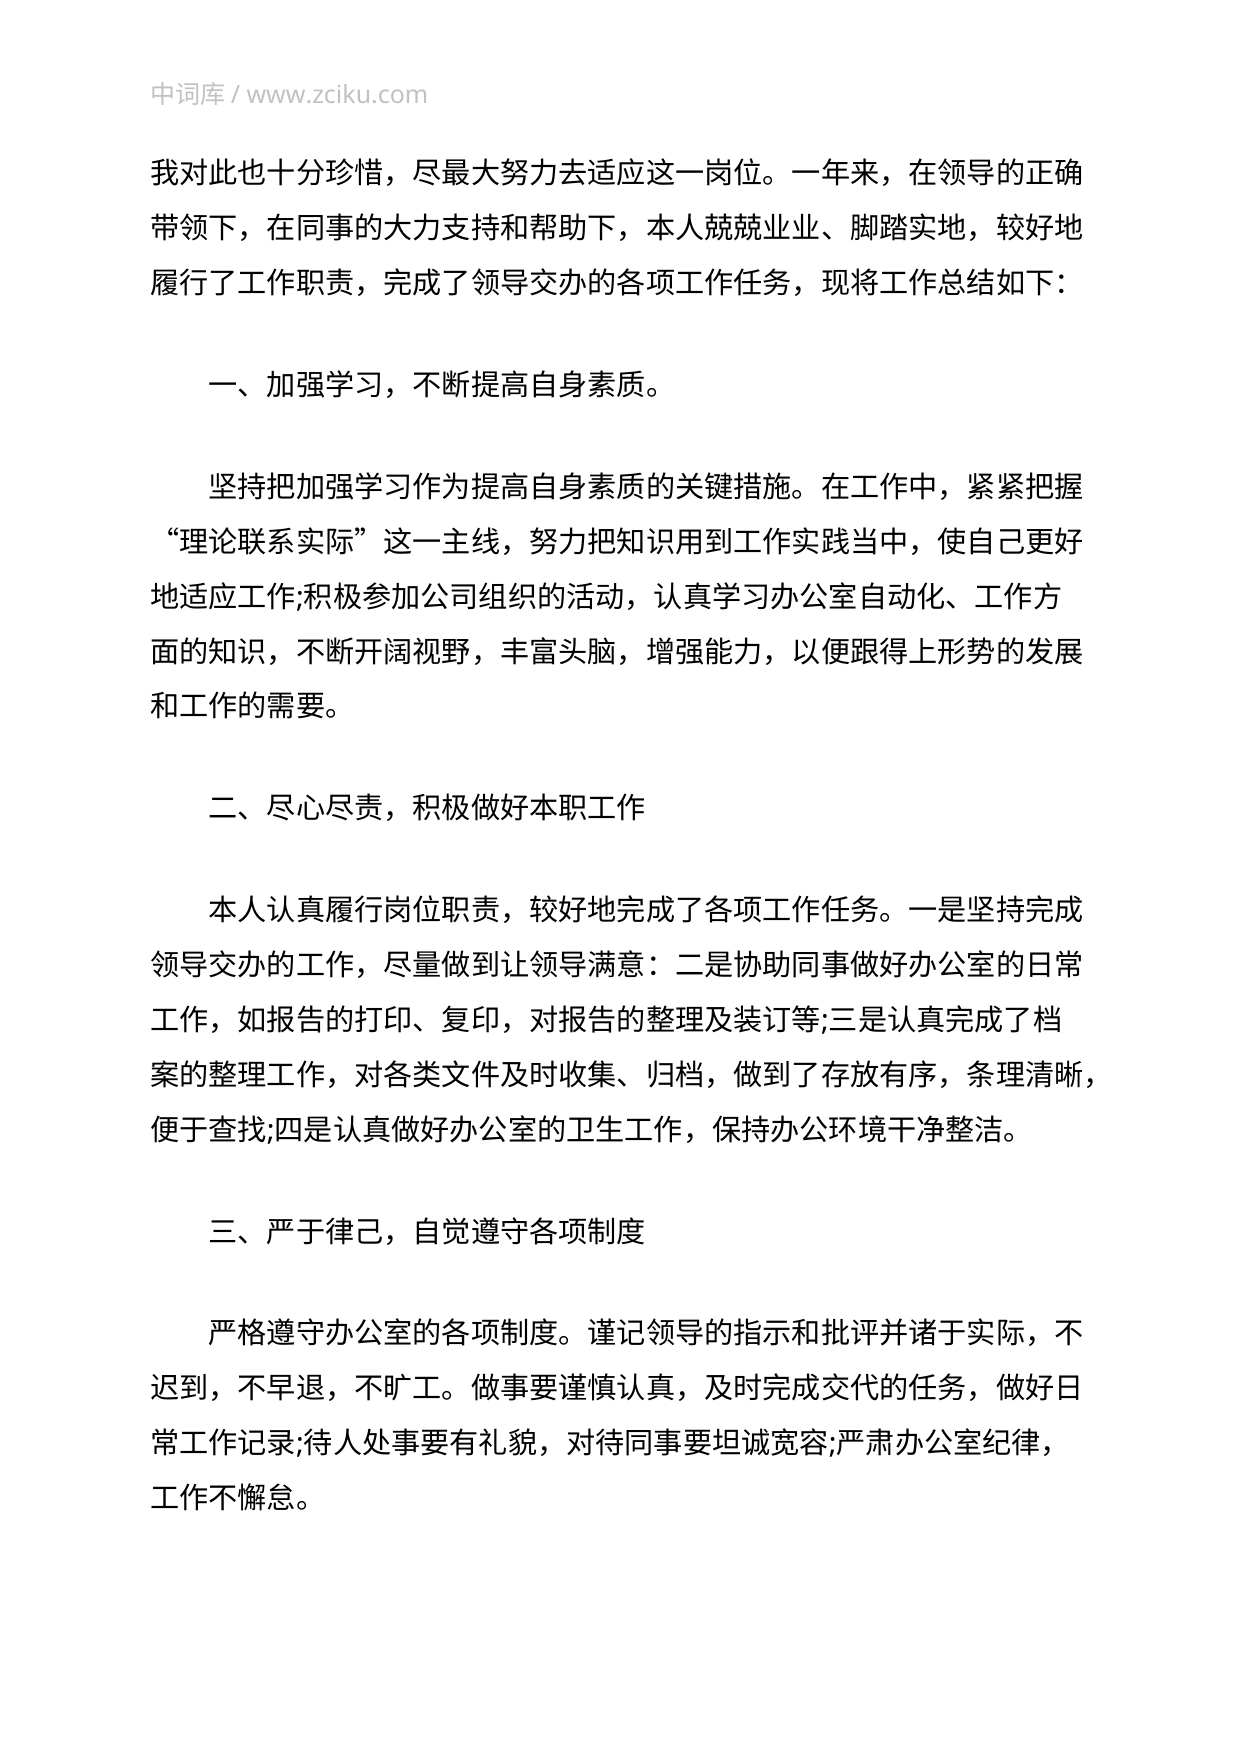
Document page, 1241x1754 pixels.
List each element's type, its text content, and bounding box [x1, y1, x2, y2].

text 一、加强学习，不断提高自身素质。 [150, 362, 1090, 404]
text 三、严于律己，自觉遵守各项制度 [150, 1208, 1090, 1251]
text 本人认真履行岗位职责，较好地完成了各项工作任务。一是坚持完成领导交办的工作，尽量做到让领导满意：二是协助同事做好办公室的日常工作，如报告的打印、复印，对报告的整理及装订等;三是认真完成了档案的整理工作，对各类文件及时收集、归档，做到了存放有序，条理清晰，便于查找;四是认真做好办公室的卫生工作，保持办公环境干净整洁。 [150, 887, 1090, 1149]
text 坚持把加强学习作为提高自身素质的关键措施。在工作中，紧紧把握“理论联系实际”这一主线，努力把知识用到工作实践当中，使自己更好地适应工作;积极参加公司组织的活动，认真学习办公室自动化、工作方面的知识，不断开阔视野，丰富头脑，增强能力，以便跟得上形势的发展和工作的需要。 [150, 463, 1090, 725]
text 二、尽心尽责，积极做好本职工作 [150, 785, 1090, 827]
text 严格遵守办公室的各项制度。谨记领导的指示和批评并诸于实际，不迟到，不早退，不旷工。做事要谨慎认真，及时完成交代的任务，做好日常工作记录;待人处事要有礼貌，对待同事要坦诚宽容;严肃办公室纪律，工作不懈怠。 [150, 1310, 1090, 1517]
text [150, 150, 1090, 302]
